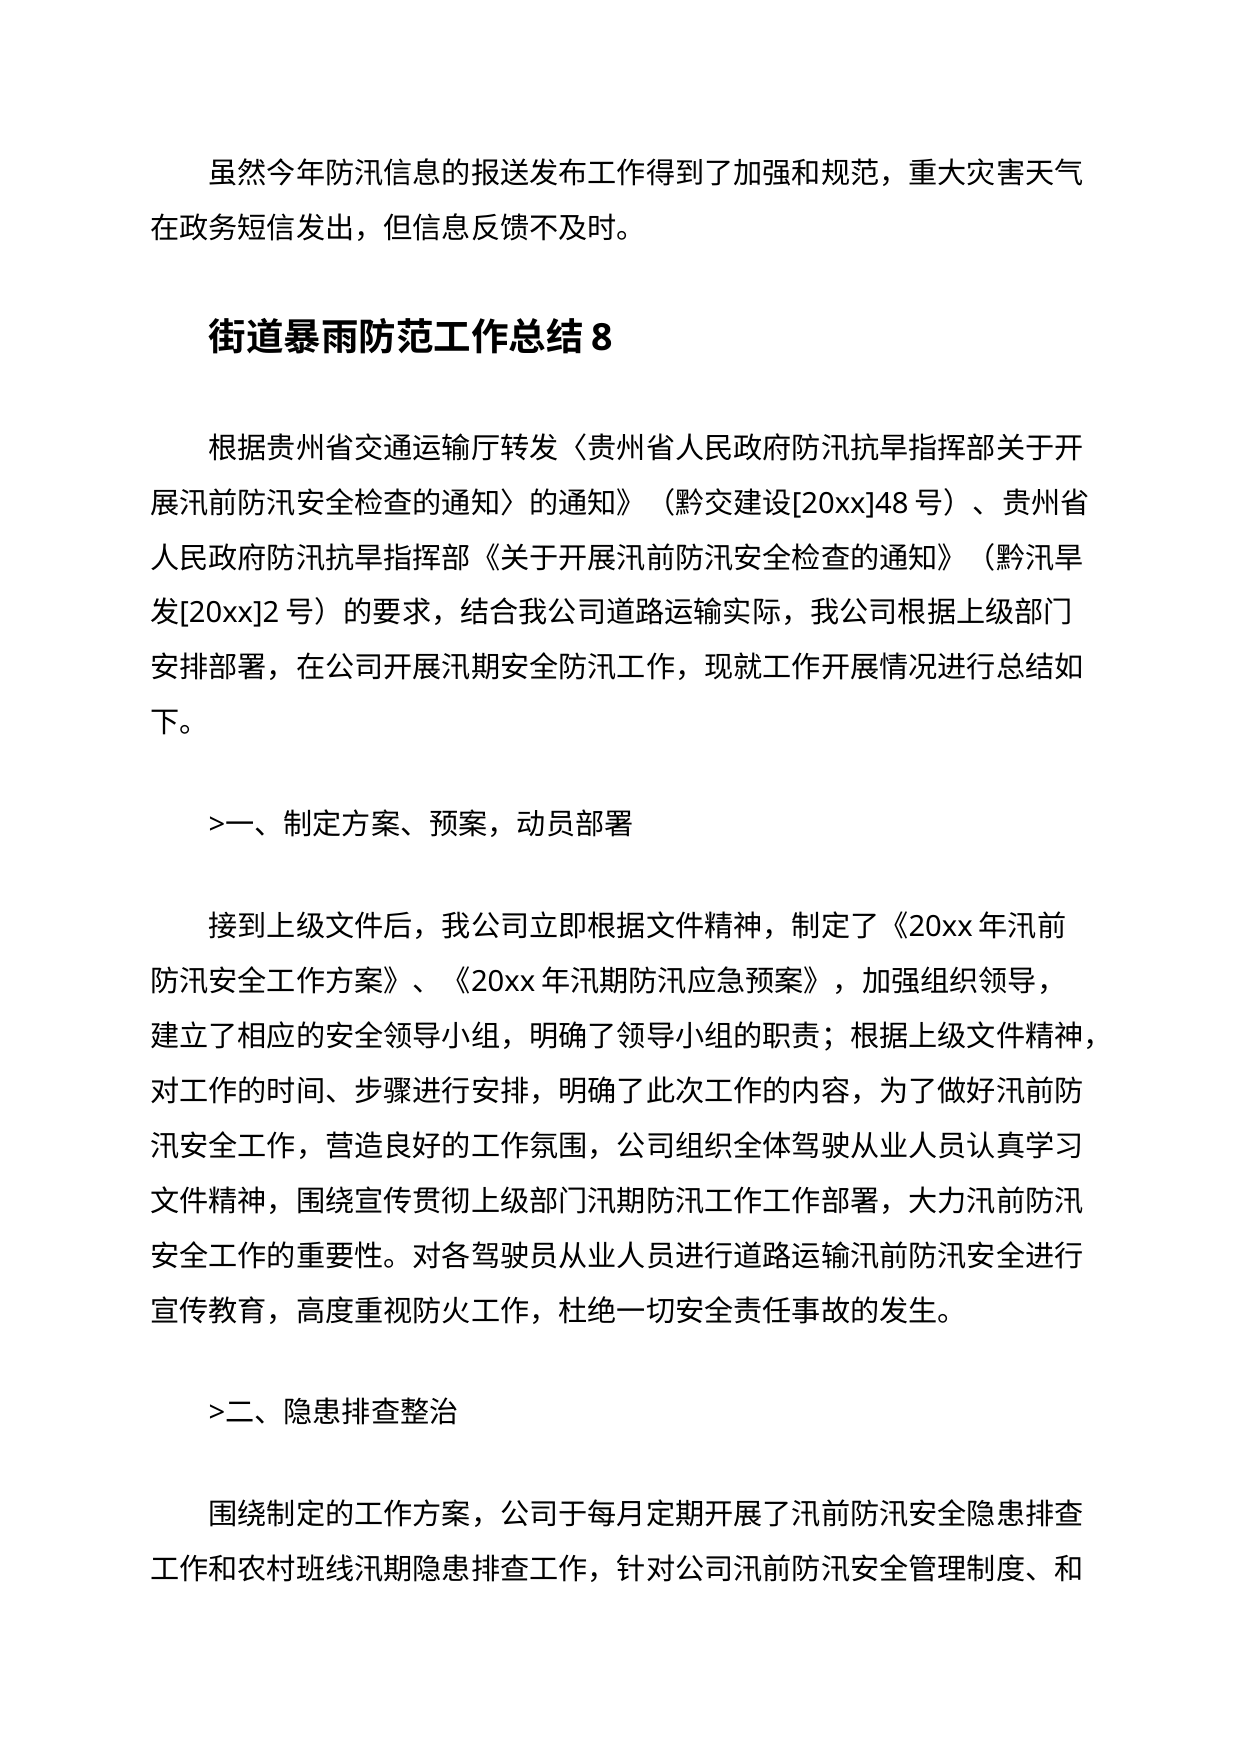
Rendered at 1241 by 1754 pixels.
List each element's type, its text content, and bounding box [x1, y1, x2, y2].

text >二、隐患排查整治 [150, 1389, 1090, 1431]
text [150, 1491, 1090, 1588]
text >一、制定方案、预案，动员部署 [150, 801, 1090, 843]
text 接到上级文件后，我公司立即根据文件精神，制定了《20xx年汛前防汛安全工作方案》、《20xx年汛期防汛应急预案》，加强组织领导，建立了相应的安全领导小组，明确了领导小组的职责；根据上级文件精神，对工作的时间、步骤进行安排，明确了此次工作的内容，为了做好汛前防汛安全工作，营造良好的工作氛围，公司组织全体驾驶从业人员认真学习文件精神，围绕宣传贯彻上级部门汛期防汛工作工作部署，大力汛前防汛安全工作的重要性。对各驾驶员从业人员进行道路运输汛前防汛安全进行宣传教育，高度重视防火工作，杜绝一切安全责任事故的发生。 [150, 903, 1090, 1329]
text 街道暴雨防范工作总结8 [150, 307, 1090, 361]
text 虽然今年防汛信息的报送发布工作得到了加强和规范，重大灾害天气在政务短信发出，但信息反馈不及时。 [150, 150, 1090, 247]
text 根据贵州省交通运输厅转发〈贵州省人民政府防汛抗旱指挥部关于开展汛前防汛安全检查的通知〉的通知》（黔交建设[20xx]48号）、贵州省人民政府防汛抗旱指挥部《关于开展汛前防汛安全检查的通知》（黔汛旱发[20xx]2号）的要求，结合我公司道路运输实际，我公司根据上级部门安排部署，在公司开展汛期安全防汛工作，现就工作开展情况进行总结如下。 [150, 424, 1090, 741]
